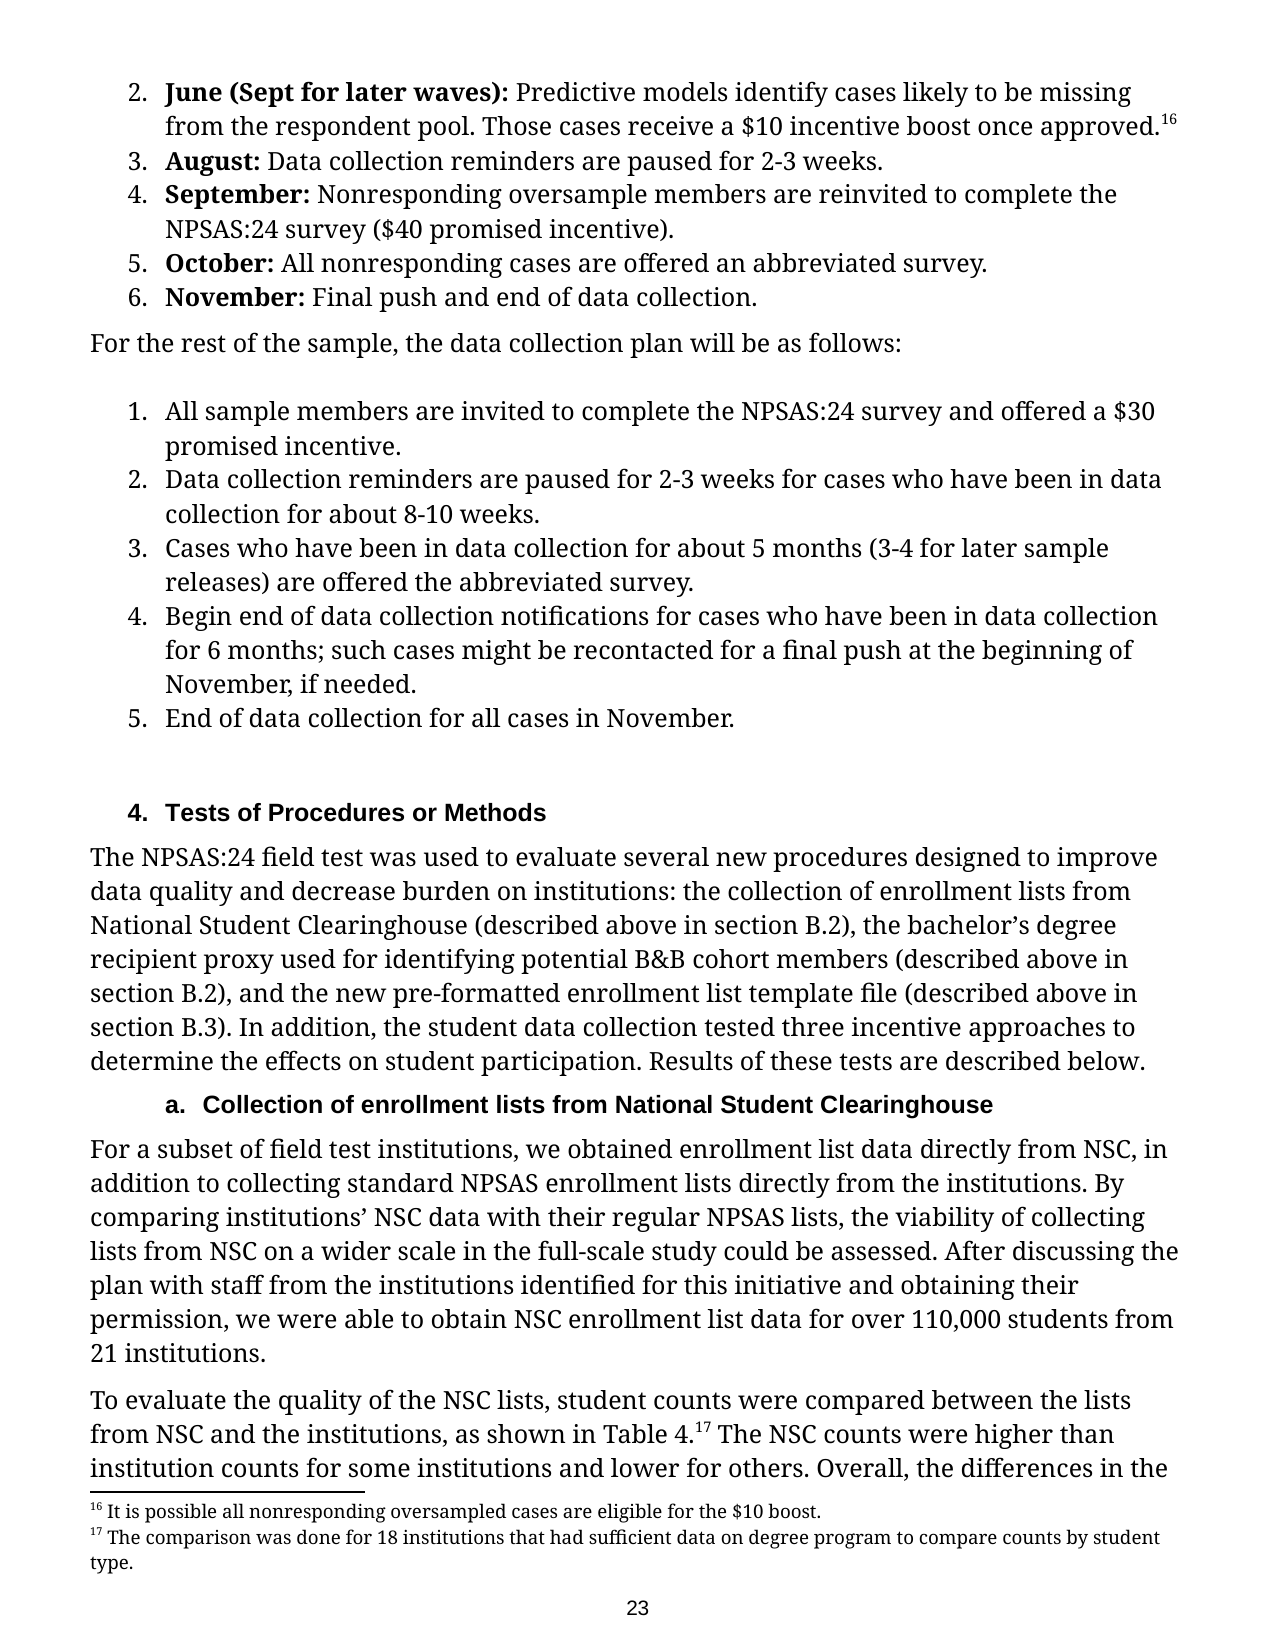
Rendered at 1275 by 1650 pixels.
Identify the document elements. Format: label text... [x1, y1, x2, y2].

text The NPSAS:24 field test was used to evaluate several new procedures designed to improve data quality and decrease burden on institutions: the collection of enrollment lists from National Student Clearinghouse (described above in section B.2), the bachelor’s degree recipient proxy used for identifying potential B&B cohort members (described above in section B.2), and the new pre-formatted enrollment list template file (described above in section B.3). In addition, the student data collection tested three incentive approaches to determine the effects on student participation. Results of these tests are described below. [90, 839, 1185, 1078]
list Begin end of data collection notifications for cases who have been in data collection for 6 months; such cases might be recontacted for a final push at the beginning of November, if needed. [127, 598, 1185, 701]
list November: Final push and end of data collection. [127, 279, 1185, 313]
list June (Sept for later waves): Predictive models identify cases likely to be missing from the respondent pool. Those cases receive a $10 incentive boost once approved. [127, 75, 1185, 143]
text For a subset of field test institutions, we obtained enrollment list data directly from NSC, in addition to collecting standard NPSAS enrollment lists directly from the institutions. By comparing institutions’ NSC data with their regular NPSAS lists, the viability of collecting lists from NSC on a wider scale in the full-scale study could be assessed. After discussing the plan with staff from the institutions identified for this initiative and obtaining their permission, we were able to obtain NSC enrollment list data for over 110,000 students from 21 institutions. [90, 1132, 1185, 1370]
subtitle a. Collection of enrollment lists from National Student Clearinghouse [165, 1091, 1185, 1119]
list August: Data collection reminders are paused for 2-3 weeks. [127, 143, 1185, 177]
subtitle Tests of Procedures or Methods [127, 794, 1185, 827]
list October: All nonresponding cases are offered an abbreviated survey. [127, 245, 1185, 279]
text For the rest of the sample, the data collection plan will be as follows: [90, 326, 1185, 360]
list September: Nonresponding oversample members are reinvited to complete the NPSAS:24 survey ($40 promised incentive). [127, 177, 1185, 245]
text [90, 1383, 1185, 1485]
list All sample members are invited to complete the NPSAS:24 survey and offered a $30 promised incentive. [127, 394, 1185, 462]
list Cases who have been in data collection for about 5 months (3-4 for later sample releases) are offered the abbreviated survey. [127, 530, 1185, 598]
list End of data collection for all cases in November. [127, 701, 1185, 735]
list Data collection reminders are paused for 2-3 weeks for cases who have been in data collection for about 8-10 weeks. [127, 462, 1185, 530]
